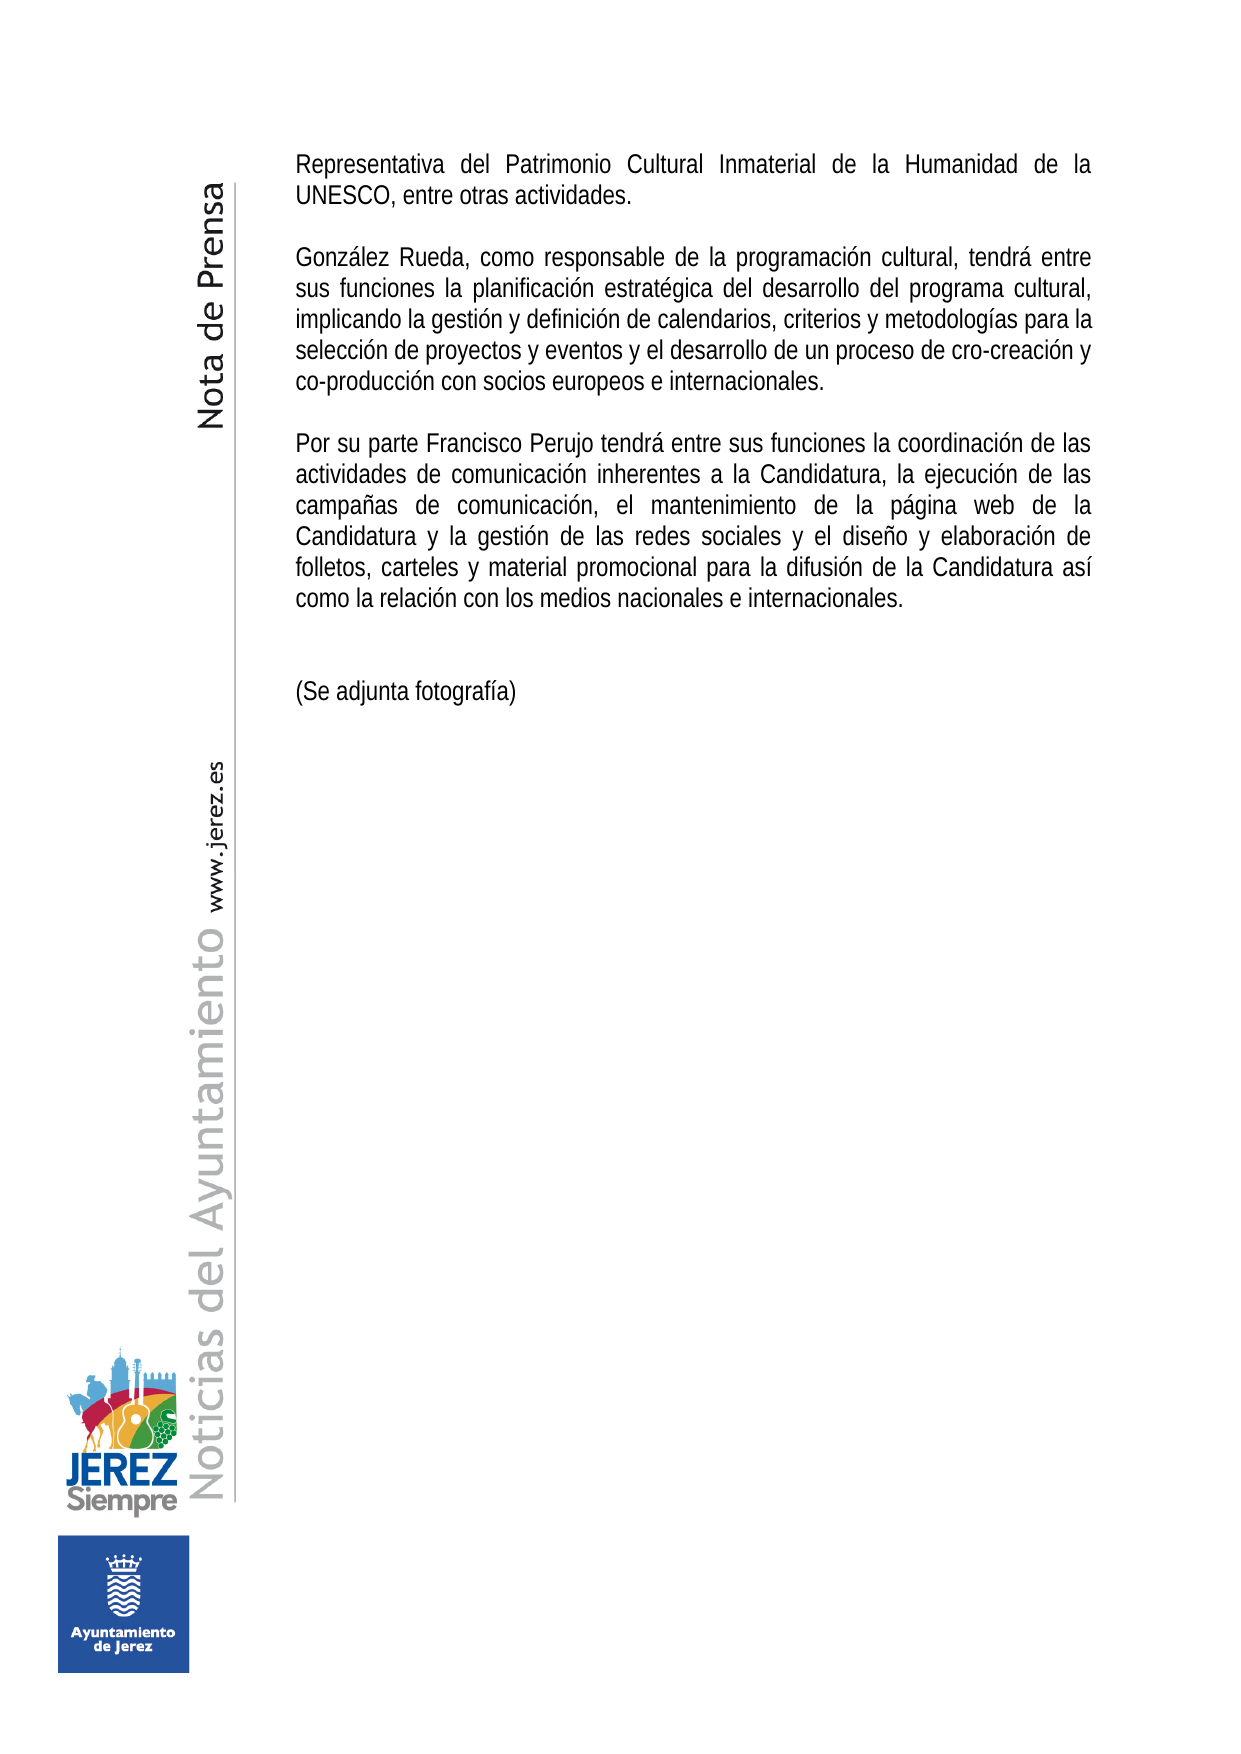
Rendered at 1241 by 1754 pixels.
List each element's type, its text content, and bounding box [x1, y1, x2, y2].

picture [57, 181, 236, 1673]
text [295, 148, 1092, 210]
text González Rueda, como responsable de la programación cultural, tendrá entre sus funciones la planificación estratégica del desarrollo del programa cultural, implicando la gestión y definición de calendarios, criterios y metodologías para la selección de proyectos y eventos y el desarrollo de un proceso de cro-creación y co-producción con socios europeos e internacionales. [295, 241, 1092, 396]
text Por su parte Francisco Perujo tendrá entre sus funciones la coordinación de las actividades de comunicación inherentes a la Candidatura, la ejecución de las campañas de comunicación, el mantenimiento de la página web de la Candidatura y la gestión de las redes sociales y el diseño y elaboración de folletos, carteles y material promocional para la difusión de la Candidatura así como la relación con los medios nacionales e internacionales. [295, 427, 1092, 613]
text (Se adjunta fotografía) [295, 675, 1092, 706]
